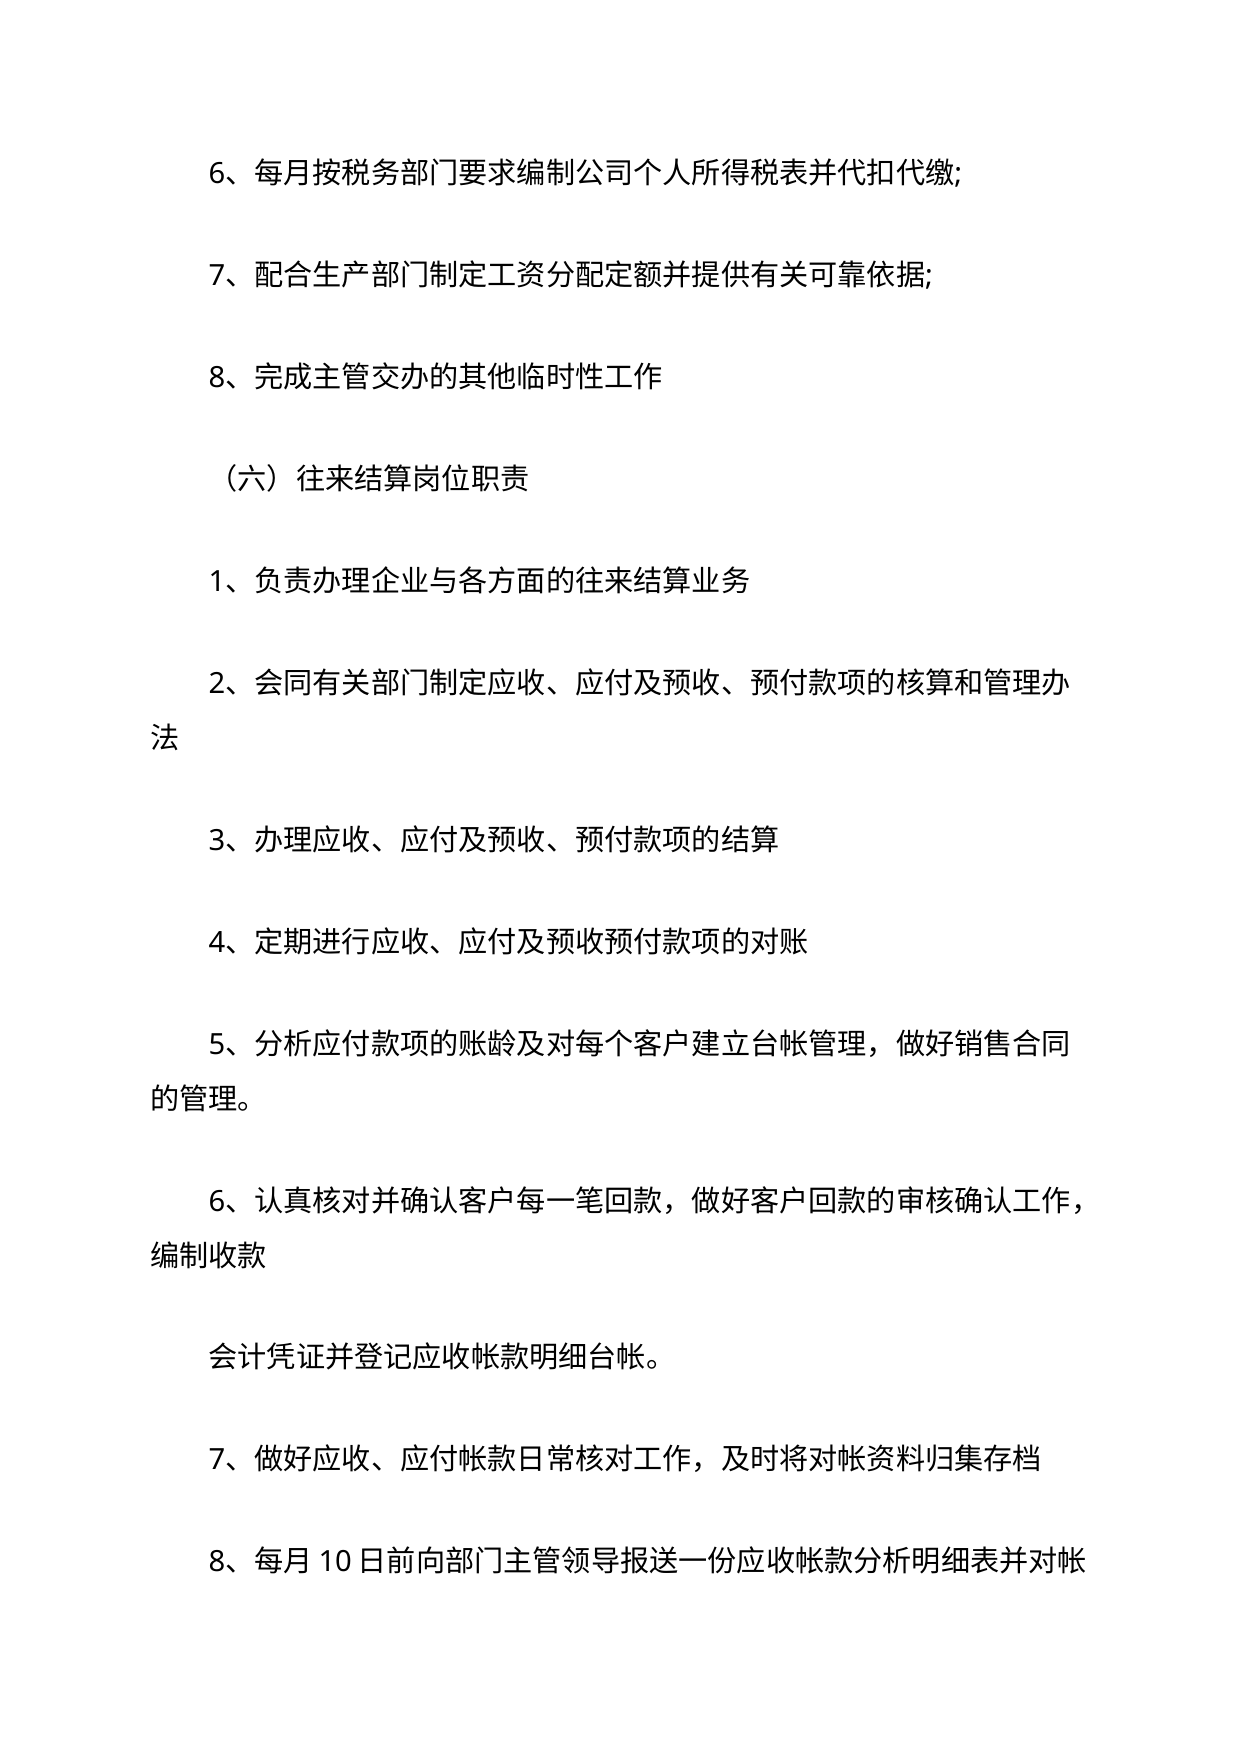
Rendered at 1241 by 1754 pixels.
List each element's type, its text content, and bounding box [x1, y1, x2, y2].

text 5、分析应付款项的账龄及对每个客户建立台帐管理，做好销售合同的管理。 [150, 1020, 1090, 1118]
text 3、办理应收、应付及预收、预付款项的结算 [150, 816, 1090, 859]
text 1、负责办理企业与各方面的往来结算业务 [150, 558, 1090, 600]
text （六）往来结算岗位职责 [150, 456, 1090, 498]
text 8、完成主管交办的其他临时性工作 [150, 354, 1090, 396]
text 会计凭证并登记应收帐款明细台帐。 [150, 1334, 1090, 1376]
text 7、做好应收、应付帐款日常核对工作，及时将对帐资料归集存档 [150, 1436, 1090, 1478]
text 6、认真核对并确认客户每一笔回款，做好客户回款的审核确认工作，编制收款 [150, 1177, 1090, 1274]
text 4、定期进行应收、应付及预收预付款项的对账 [150, 918, 1090, 961]
text 7、配合生产部门制定工资分配定额并提供有关可靠依据; [150, 252, 1090, 294]
text 6、每月按税务部门要求编制公司个人所得税表并代扣代缴; [150, 150, 1090, 192]
text 2、会同有关部门制定应收、应付及预收、预付款项的核算和管理办法 [150, 660, 1090, 757]
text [150, 1538, 1090, 1580]
